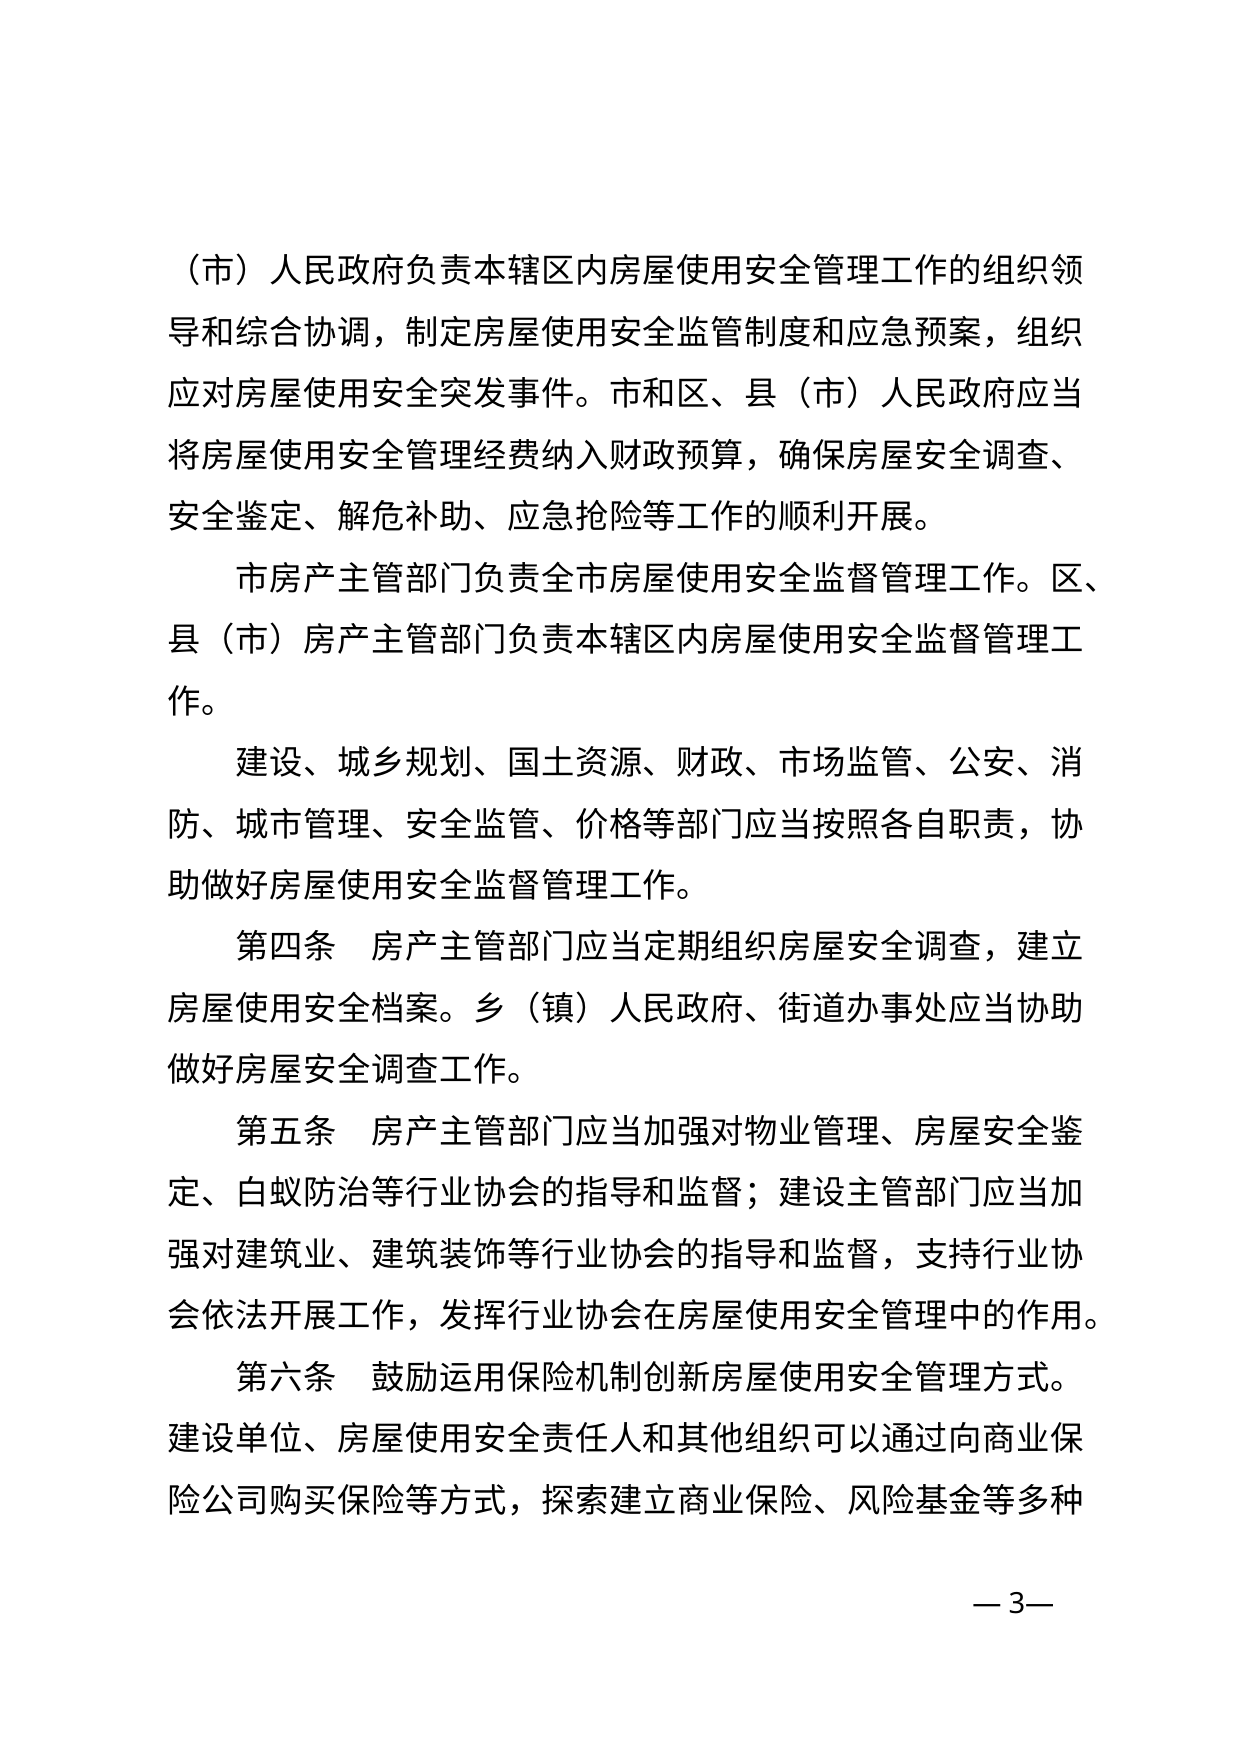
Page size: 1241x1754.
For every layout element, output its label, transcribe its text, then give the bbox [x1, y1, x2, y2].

text 市房产主管部门负责全市房屋使用安全监督管理工作。区、县（市）房产主管部门负责本辖区内房屋使用安全监督管理工作。 [168, 545, 1084, 729]
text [168, 1344, 1084, 1528]
text 第四条 房产主管部门应当定期组织房屋安全调查，建立房屋使用安全档案。乡（镇）人民政府、街道办事处应当协助做好房屋安全调查工作。 [168, 914, 1084, 1098]
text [168, 238, 1084, 545]
text 第五条 房产主管部门应当加强对物业管理、房屋安全鉴定、白蚁防治等行业协会的指导和监督；建设主管部门应当加强对建筑业、建筑装饰等行业协会的指导和监督，支持行业协会依法开展工作，发挥行业协会在房屋使用安全管理中的作用。 [168, 1098, 1084, 1344]
text 建设、城乡规划、国土资源、财政、市场监管、公安、消防、城市管理、安全监管、价格等部门应当按照各自职责，协助做好房屋使用安全监督管理工作。 [168, 729, 1084, 914]
